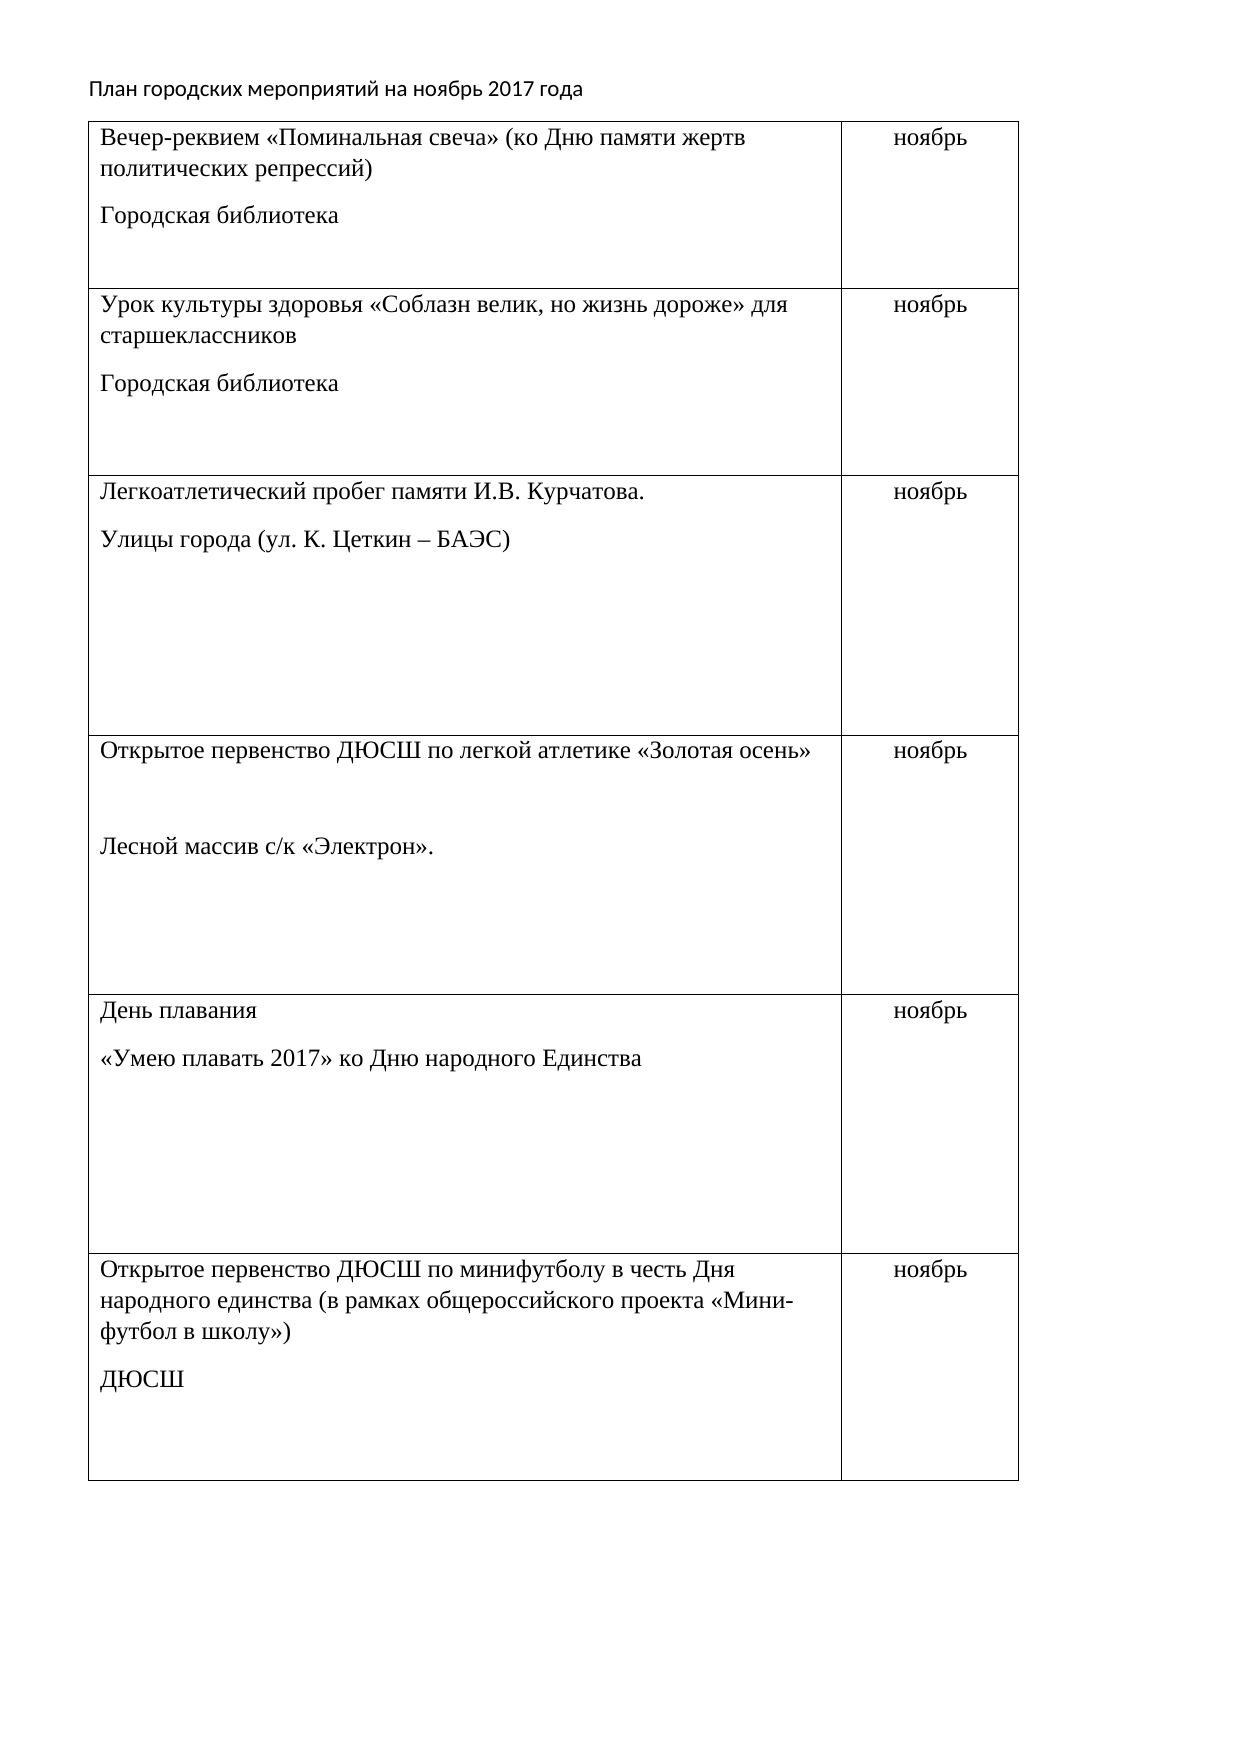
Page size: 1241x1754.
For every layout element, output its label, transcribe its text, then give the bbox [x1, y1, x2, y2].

table_cell Урок культуры здоровья «Соблазн велик, но жизнь дороже» для старшеклассников Городская библиотека [89, 289, 841, 475]
table_cell Легкоатлетический пробег памяти И.В. Курчатова. Улицы города (ул. К. Цеткин – БАЭС) [89, 476, 841, 734]
table_cell ноябрь [842, 736, 1018, 994]
table_cell Открытое первенство ДЮСШ по минифутболу в честь Дня народного единства (в рамках общероссийского проекта «Мини-футбол в школу») ДЮСШ [89, 1254, 841, 1480]
table_header Вечер-реквием «Поминальная свеча» (ко Дню памяти жертв политических репрессий) Городская библиотека [89, 122, 841, 288]
table_cell ноябрь [842, 1254, 1018, 1480]
table_cell ноябрь [842, 476, 1018, 734]
table_cell Открытое первенство ДЮСШ по легкой атлетике «Золотая осень» Лесной массив с/к «Электрон». [89, 736, 841, 994]
table_cell ноябрь [842, 289, 1018, 475]
table_cell ноябрь [842, 995, 1018, 1253]
table_cell День плавания «Умею плавать 2017» ко Дню народного Единства [89, 995, 841, 1253]
table_header ноябрь [842, 122, 1018, 288]
